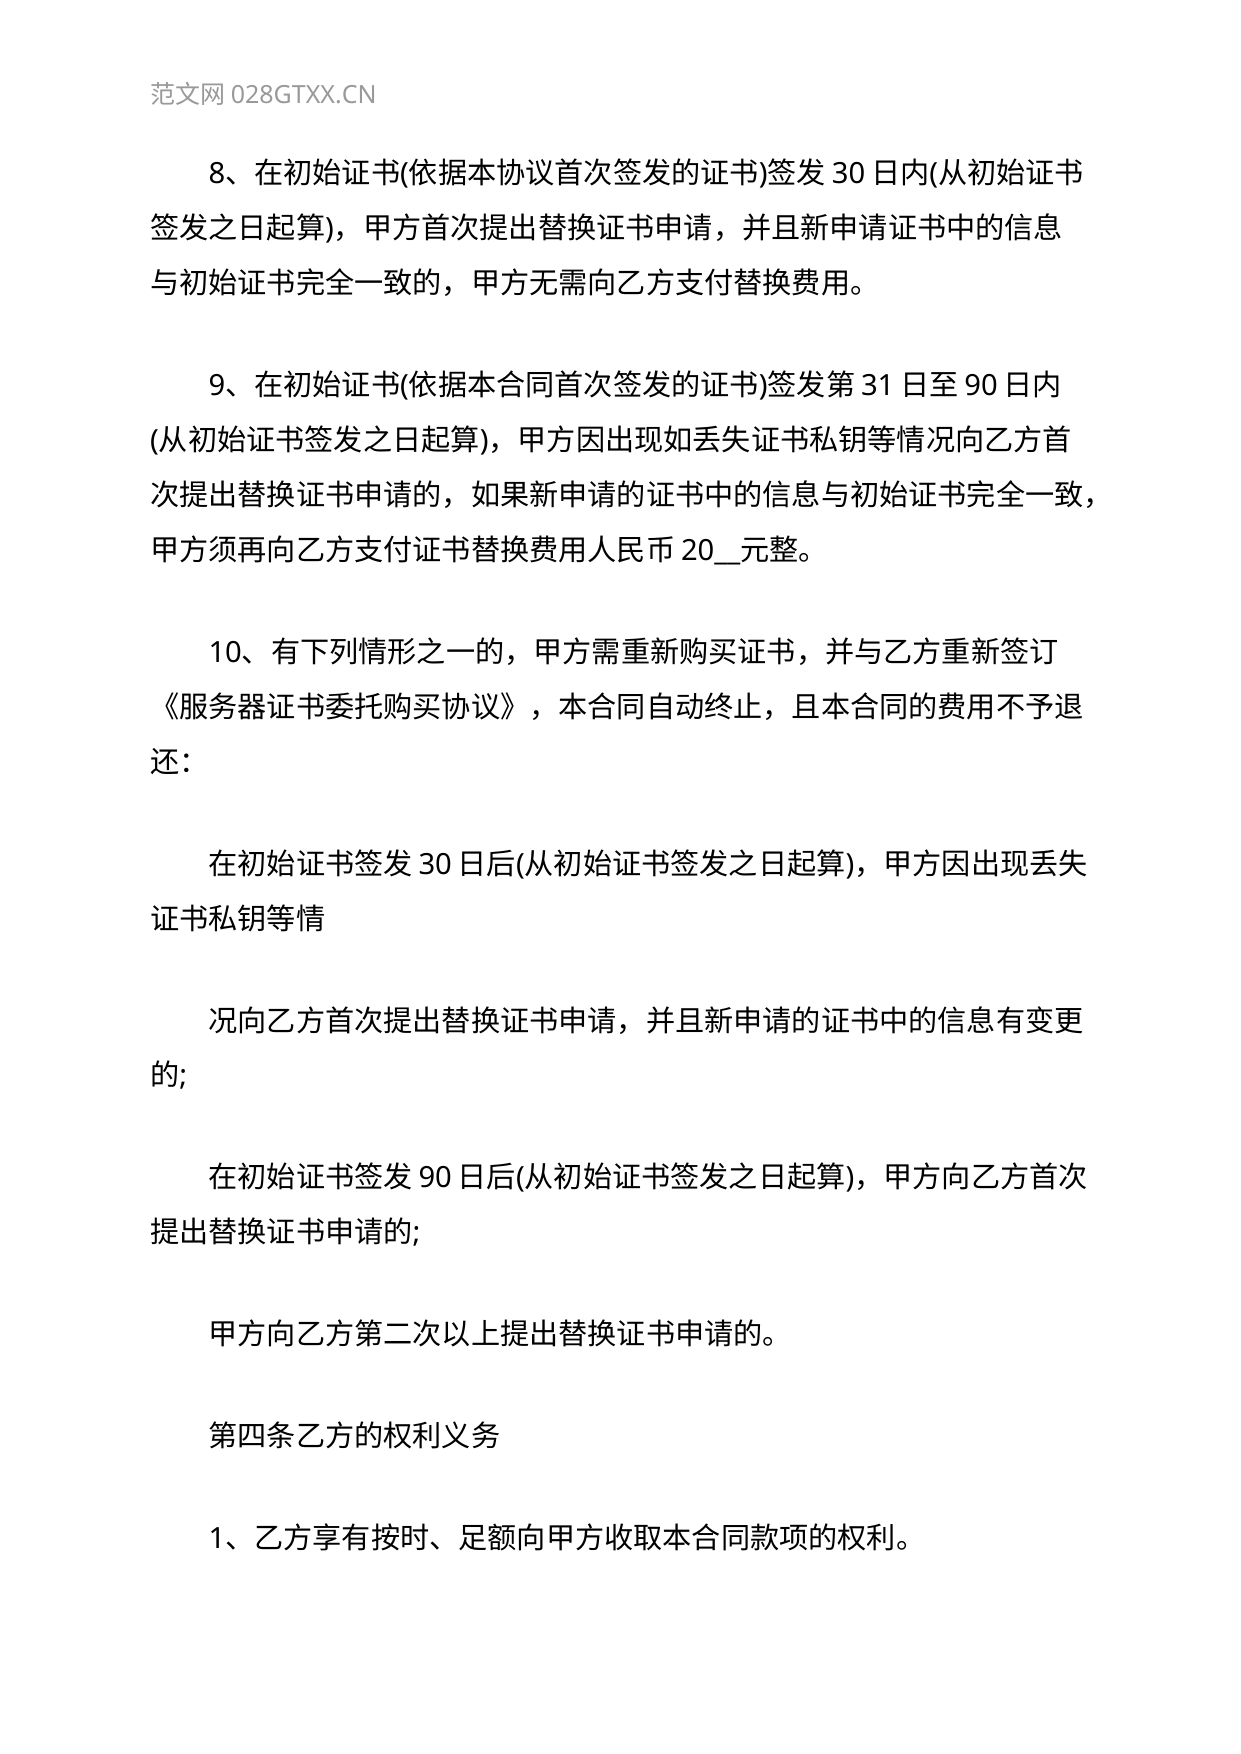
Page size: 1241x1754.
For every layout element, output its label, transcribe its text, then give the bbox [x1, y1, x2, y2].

text 10、有下列情形之一的，甲方需重新购买证书，并与乙方重新签订《服务器证书委托购买协议》，本合同自动终止，且本合同的费用不予退还： [150, 629, 1090, 781]
text 9、在初始证书(依据本合同首次签发的证书)签发第31日至90日内(从初始证书签发之日起算)，甲方因出现如丢失证书私钥等情况向乙方首次提出替换证书申请的，如果新申请的证书中的信息与初始证书完全一致，甲方须再向乙方支付证书替换费用人民币20__元整。 [150, 362, 1090, 569]
text 第四条乙方的权利义务 [150, 1413, 1090, 1455]
text 8、在初始证书(依据本协议首次签发的证书)签发30日内(从初始证书签发之日起算)，甲方首次提出替换证书申请，并且新申请证书中的信息与初始证书完全一致的，甲方无需向乙方支付替换费用。 [150, 150, 1090, 302]
text 况向乙方首次提出替换证书申请，并且新申请的证书中的信息有变更的; [150, 997, 1090, 1094]
text 在初始证书签发30日后(从初始证书签发之日起算)，甲方因出现丢失证书私钥等情 [150, 840, 1090, 938]
text 1、乙方享有按时、足额向甲方收取本合同款项的权利。 [150, 1514, 1090, 1557]
text 甲方向乙方第二次以上提出替换证书申请的。 [150, 1311, 1090, 1353]
text 在初始证书签发90日后(从初始证书签发之日起算)，甲方向乙方首次提出替换证书申请的; [150, 1154, 1090, 1251]
